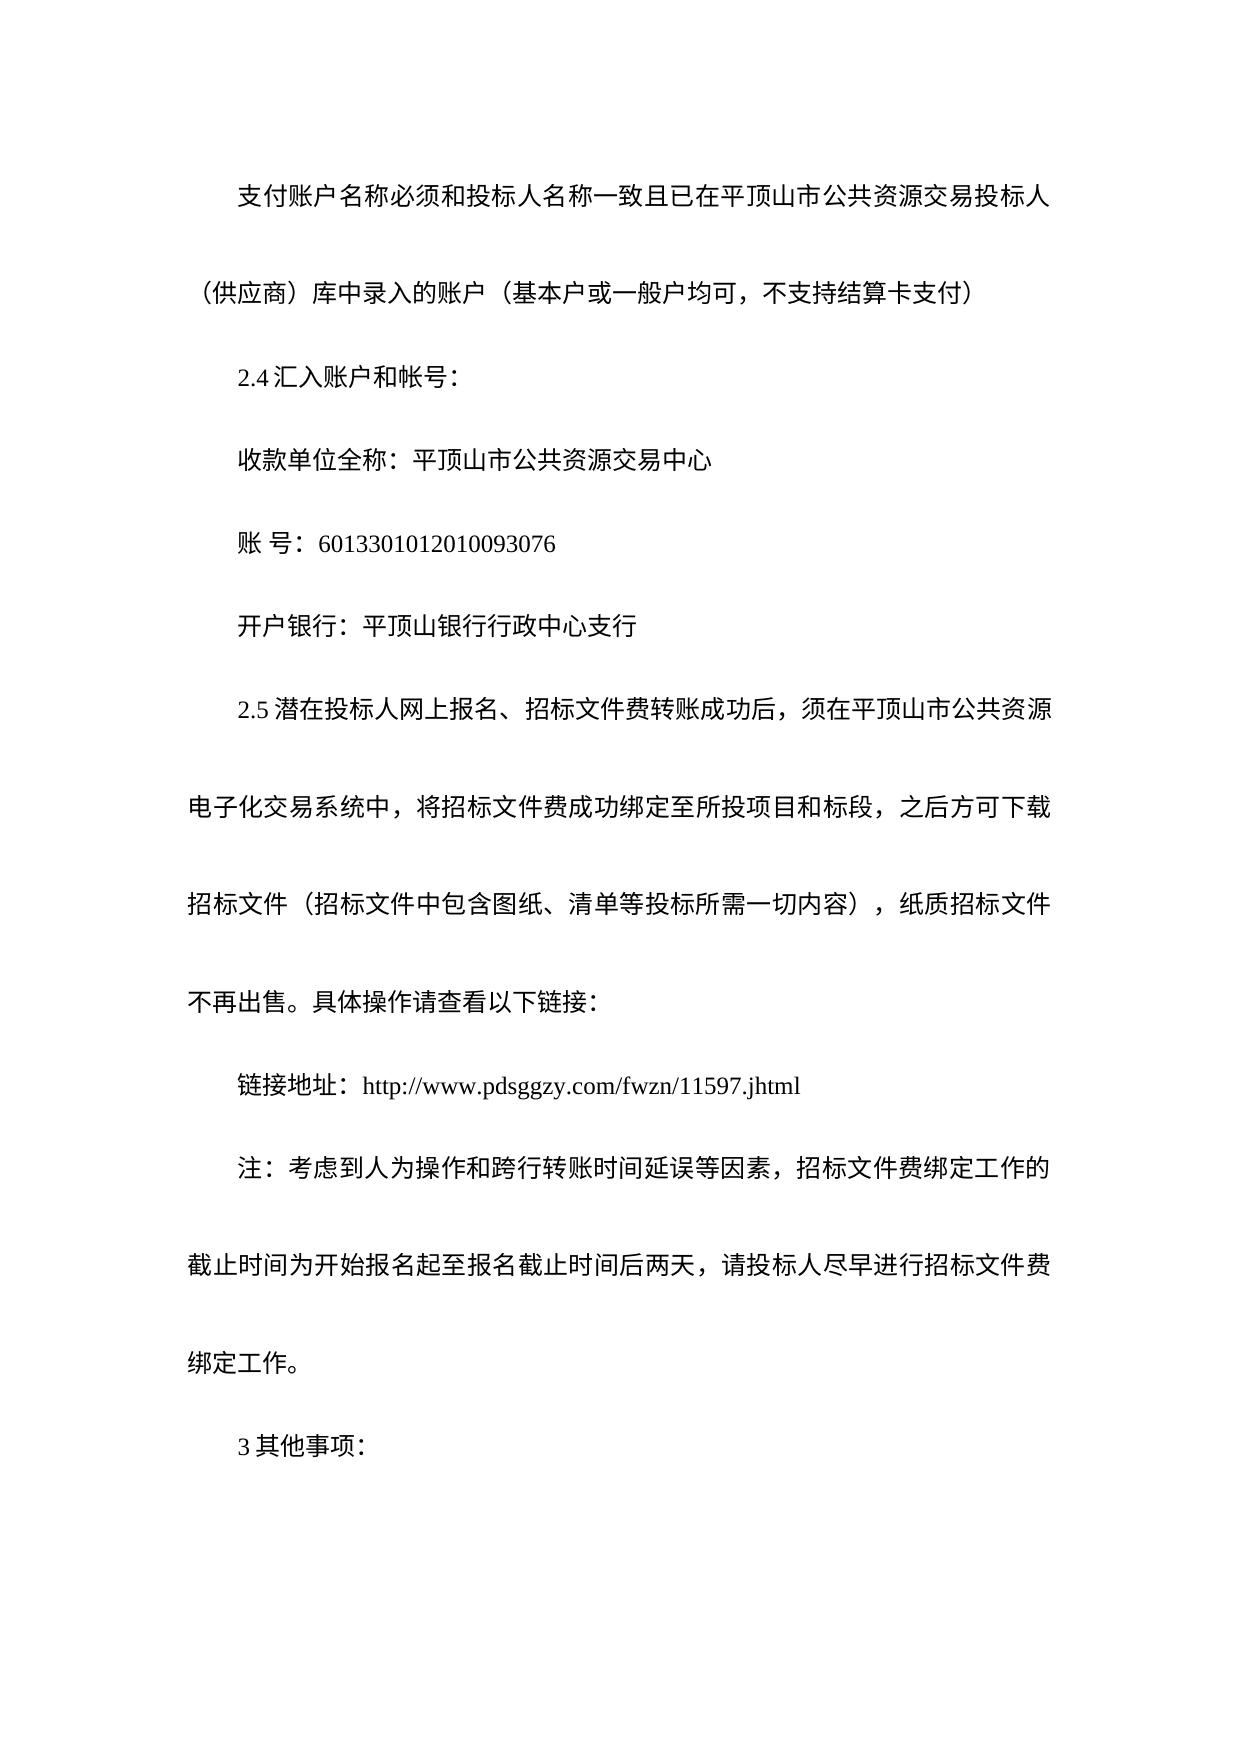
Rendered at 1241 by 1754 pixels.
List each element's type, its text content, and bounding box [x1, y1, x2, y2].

text 注：考虑到人为操作和跨行转账时间延误等因素，招标文件费绑定工作的截止时间为开始报名起至报名截止时间后两天，请投标人尽早进行招标文件费绑定工作。 [187, 1134, 1053, 1394]
text 3其他事项： [187, 1412, 1053, 1477]
text 账 号：6013301012010093076 [187, 509, 1053, 574]
text 2.5潜在投标人网上报名、招标文件费转账成功后，须在平顶山市公共资源电子化交易系统中，将招标文件费成功绑定至所投项目和标段，之后方可下载招标文件（招标文件中包含图纸、清单等投标所需一切内容），纸质招标文件不再出售。具体操作请查看以下链接： [187, 675, 1053, 1033]
text 收款单位全称：平顶山市公共资源交易中心 [187, 426, 1053, 491]
text 开户银行：平顶山银行行政中心支行 [187, 592, 1053, 657]
text 2.4汇入账户和帐号： [187, 343, 1053, 408]
text 支付账户名称必须和投标人名称一致且已在平顶山市公共资源交易投标人（供应商）库中录入的账户（基本户或一般户均可，不支持结算卡支付） [187, 162, 1053, 324]
text 链接地址：http://www.pdsggzy.com/fwzn/11597.jhtml [187, 1051, 1053, 1116]
